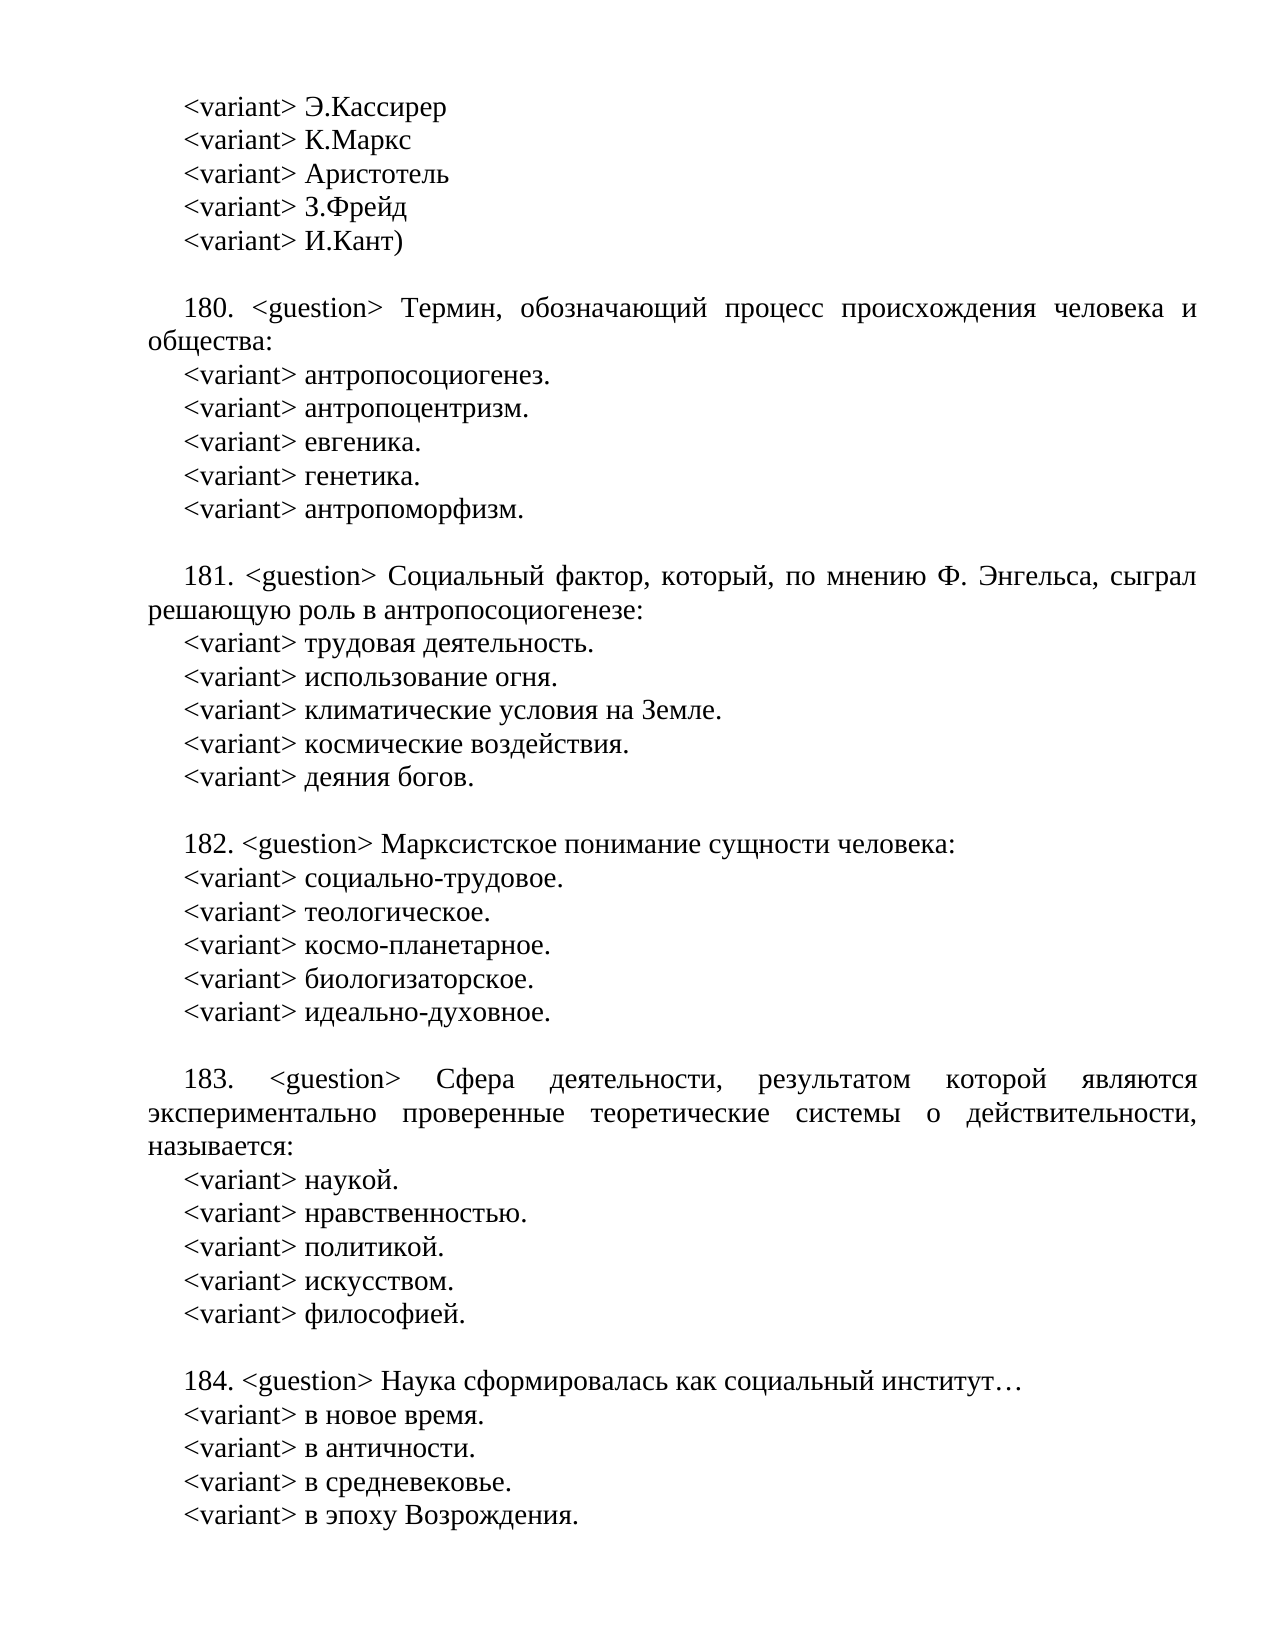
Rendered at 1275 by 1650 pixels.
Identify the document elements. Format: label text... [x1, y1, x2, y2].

text 184. <guestion> Наука сформировалась как социальный институт… [148, 1363, 1198, 1397]
text <variant> биологизаторское. [148, 961, 1198, 994]
text <variant> искусством. [148, 1263, 1198, 1296]
text <variant> использование огня. [148, 659, 1198, 692]
text <variant> в эпоху Возрождения. [148, 1497, 1198, 1531]
text <variant> Э.Кассирер [148, 89, 1198, 122]
text <variant> теологическое. [148, 894, 1198, 927]
text <variant> деяния богов. [148, 759, 1198, 793]
text <variant> К.Маркс [148, 122, 1198, 156]
text <variant> социально-трудовое. [148, 860, 1198, 894]
text 182. <guestion> Марксистское понимание сущности человека: [148, 827, 1198, 860]
text <variant> трудовая деятельность. [148, 625, 1198, 659]
text <variant> в средневековье. [148, 1464, 1198, 1497]
text 181. <guestion> Социальный фактор, который, по мнению Ф. Энгельса, сыграл решающую роль в антропосоциогенезе: [148, 558, 1198, 625]
text <variant> И.Кант) [148, 223, 1198, 256]
text <variant> идеально-духовное. [148, 994, 1198, 1028]
text <variant> в новое время. [148, 1397, 1198, 1430]
text <variant> З.Фрейд [148, 189, 1198, 223]
text <variant> философией. [148, 1296, 1198, 1330]
text <variant> в античности. [148, 1430, 1198, 1464]
text <variant> нравственностью. [148, 1196, 1198, 1229]
text <variant> космо-планетарное. [148, 927, 1198, 961]
text <variant> космические воздействия. [148, 726, 1198, 759]
text <variant> антропоцентризм. [148, 391, 1198, 424]
text <variant> Аристотель [148, 156, 1198, 189]
text <variant> генетика. [148, 458, 1198, 491]
text <variant> антропосоциогенез. [148, 357, 1198, 391]
text 180. <guestion> Термин, обозначающий процесс происхождения человека и общества: [148, 290, 1198, 357]
text 183. <guestion> Сфера деятельности, результатом которой являются экспериментально проверенные теоретические системы о действительности, называется: [148, 1061, 1198, 1162]
text <variant> наукой. [148, 1162, 1198, 1196]
text <variant> антропоморфизм. [148, 491, 1198, 525]
text <variant> евгеника. [148, 424, 1198, 458]
text <variant> климатические условия на Земле. [148, 692, 1198, 726]
text <variant> политикой. [148, 1229, 1198, 1263]
